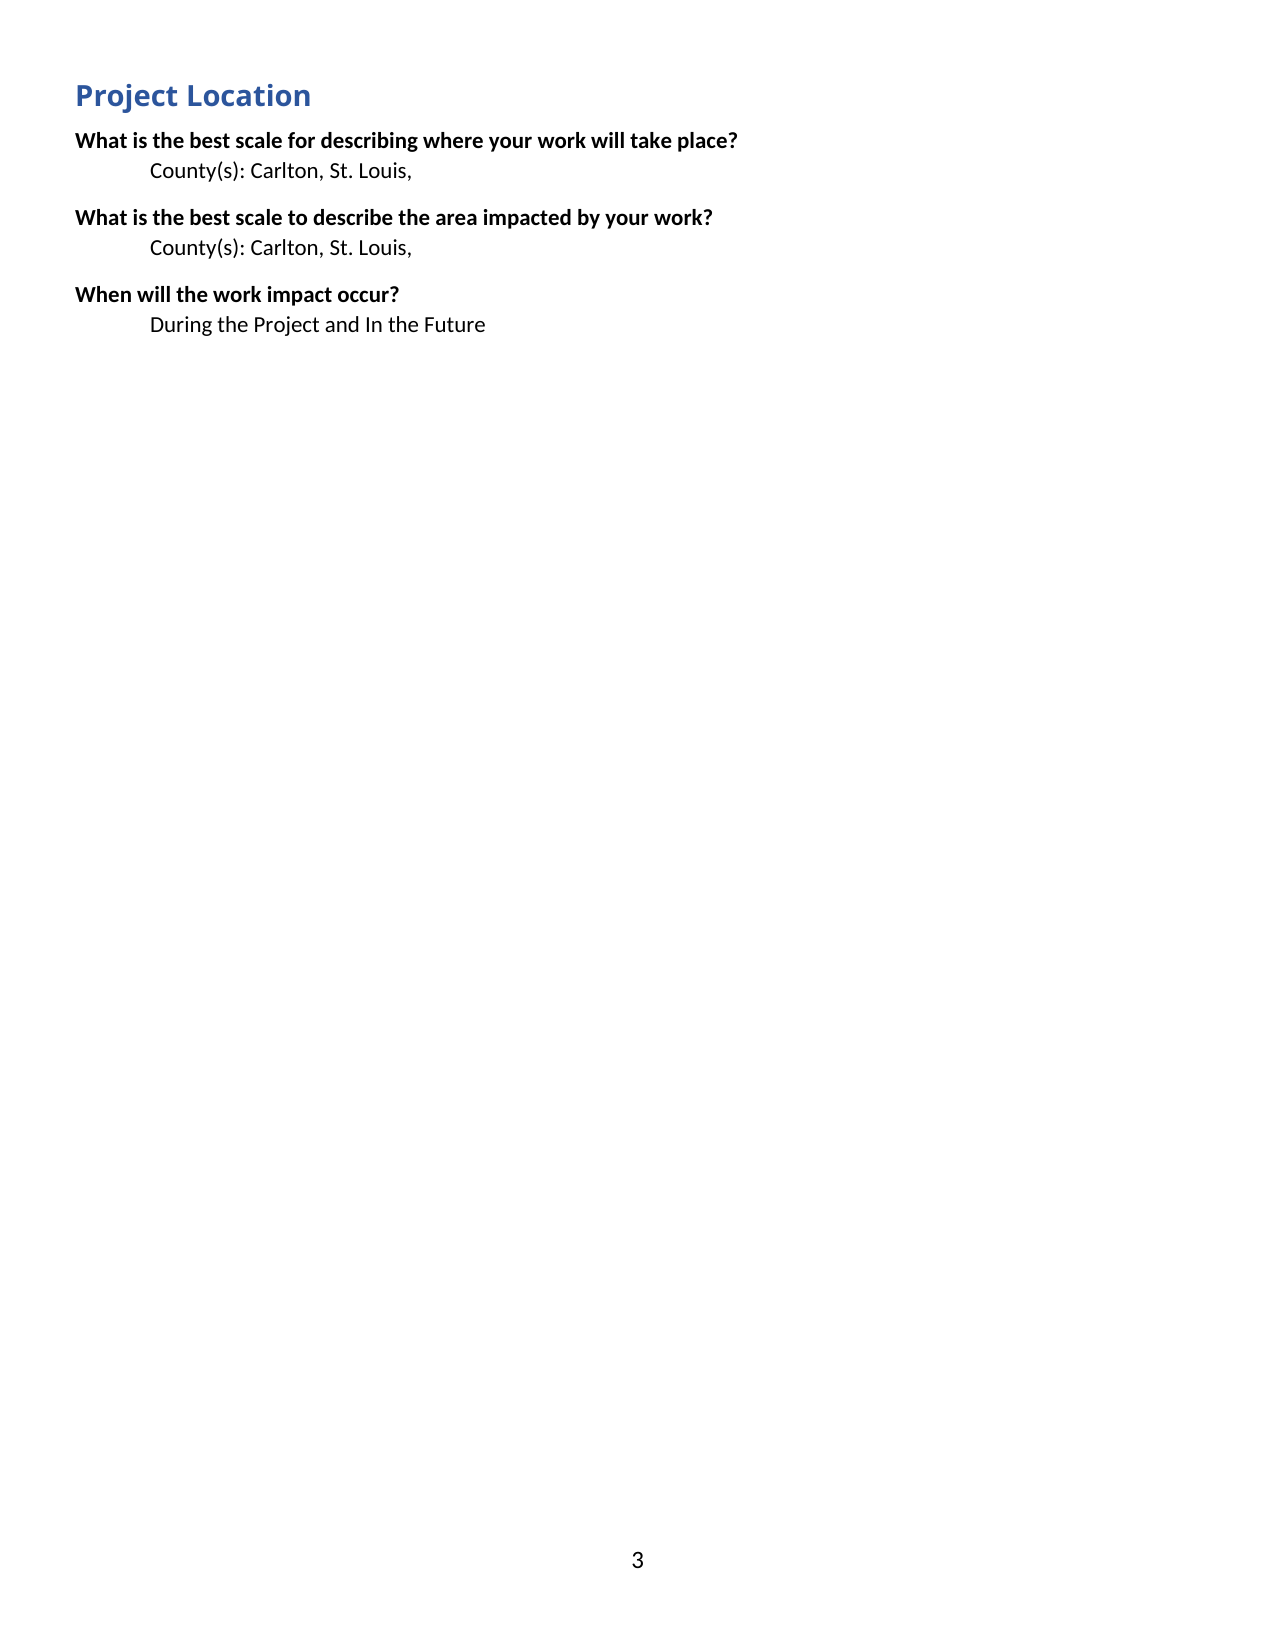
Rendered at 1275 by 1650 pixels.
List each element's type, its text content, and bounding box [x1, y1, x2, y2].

text When will the work impact occur? During the Project and In the Future [75, 280, 1200, 338]
subtitle Project Location [75, 75, 1200, 115]
text What is the best scale to describe the area impacted by your work? County(s): Carlton, St. Louis, [75, 203, 1200, 261]
text What is the best scale for describing where your work will take place? County(s): Carlton, St. Louis, [75, 126, 1200, 184]
